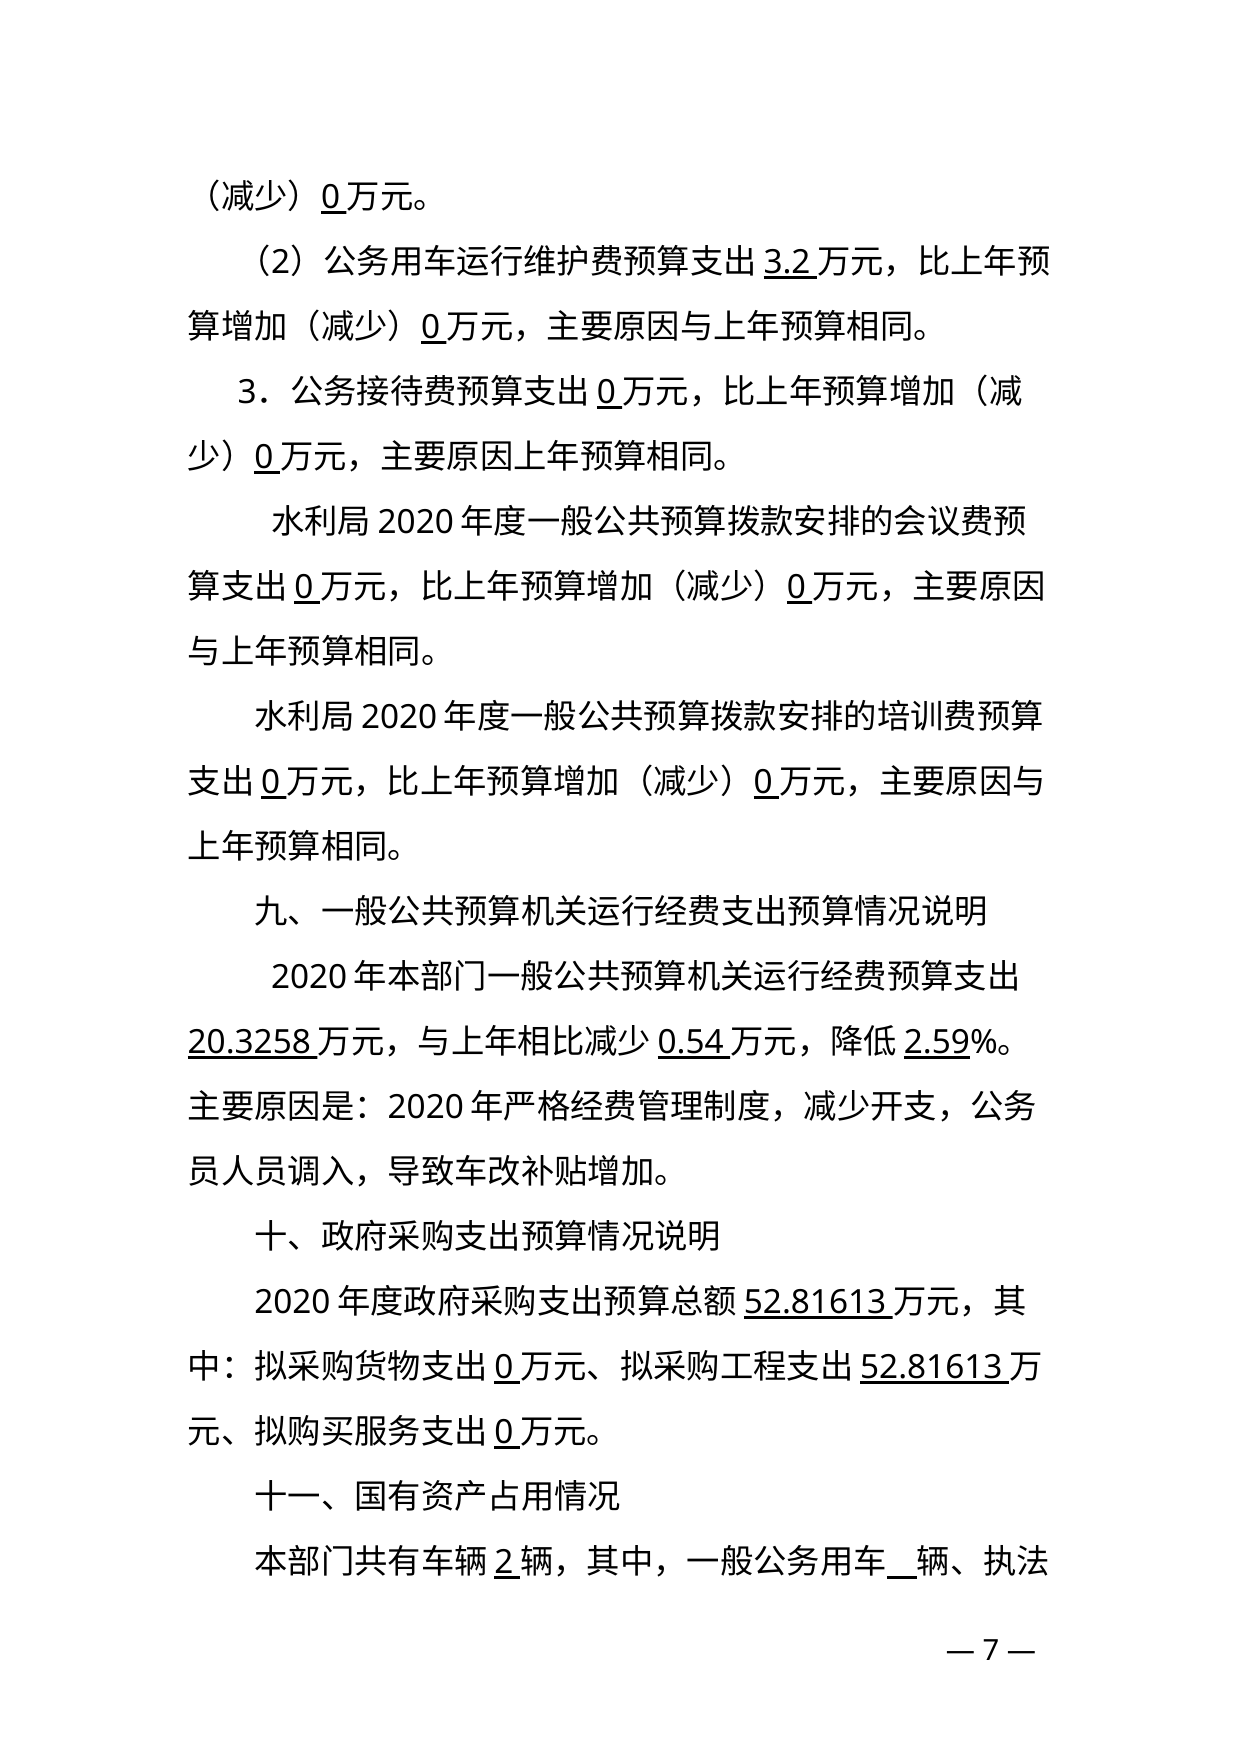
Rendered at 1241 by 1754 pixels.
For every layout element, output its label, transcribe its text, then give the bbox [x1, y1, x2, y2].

text 九、一般公共预算机关运行经费支出预算情况说明 [187, 877, 1053, 942]
text 3．公务接待费预算支出0万元，比上年预算增加（减少）0万元，主要原因上年预算相同。 [187, 357, 1053, 487]
text 主要原因是：2020年严格经费管理制度，减少开支，公务员人员调入，导致车改补贴增加。 [187, 1072, 1053, 1202]
text 2020年度政府采购支出预算总额52.81613万元，其中：拟采购货物支出0万元、拟采购工程支出52.81613万元、拟购买服务支出0万元。 [187, 1267, 1053, 1462]
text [187, 162, 1053, 227]
text 十、政府采购支出预算情况说明 [187, 1202, 1053, 1267]
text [187, 1527, 1053, 1592]
text 水利局2020年度一般公共预算拨款安排的培训费预算支出0万元，比上年预算增加（减少）0万元，主要原因与上年预算相同。 [187, 682, 1053, 877]
text （2）公务用车运行维护费预算支出3.2万元，比上年预算增加（减少）0万元，主要原因与上年预算相同。 [187, 227, 1053, 357]
text 水利局2020年度一般公共预算拨款安排的会议费预算支出0万元，比上年预算增加（减少）0万元，主要原因与上年预算相同。 [187, 487, 1053, 682]
text 2020年本部门一般公共预算机关运行经费预算支出20.3258万元，与上年相比减少0.54万元，降低2.59%。 [187, 942, 1053, 1072]
text 十一、国有资产占用情况 [187, 1462, 1053, 1527]
